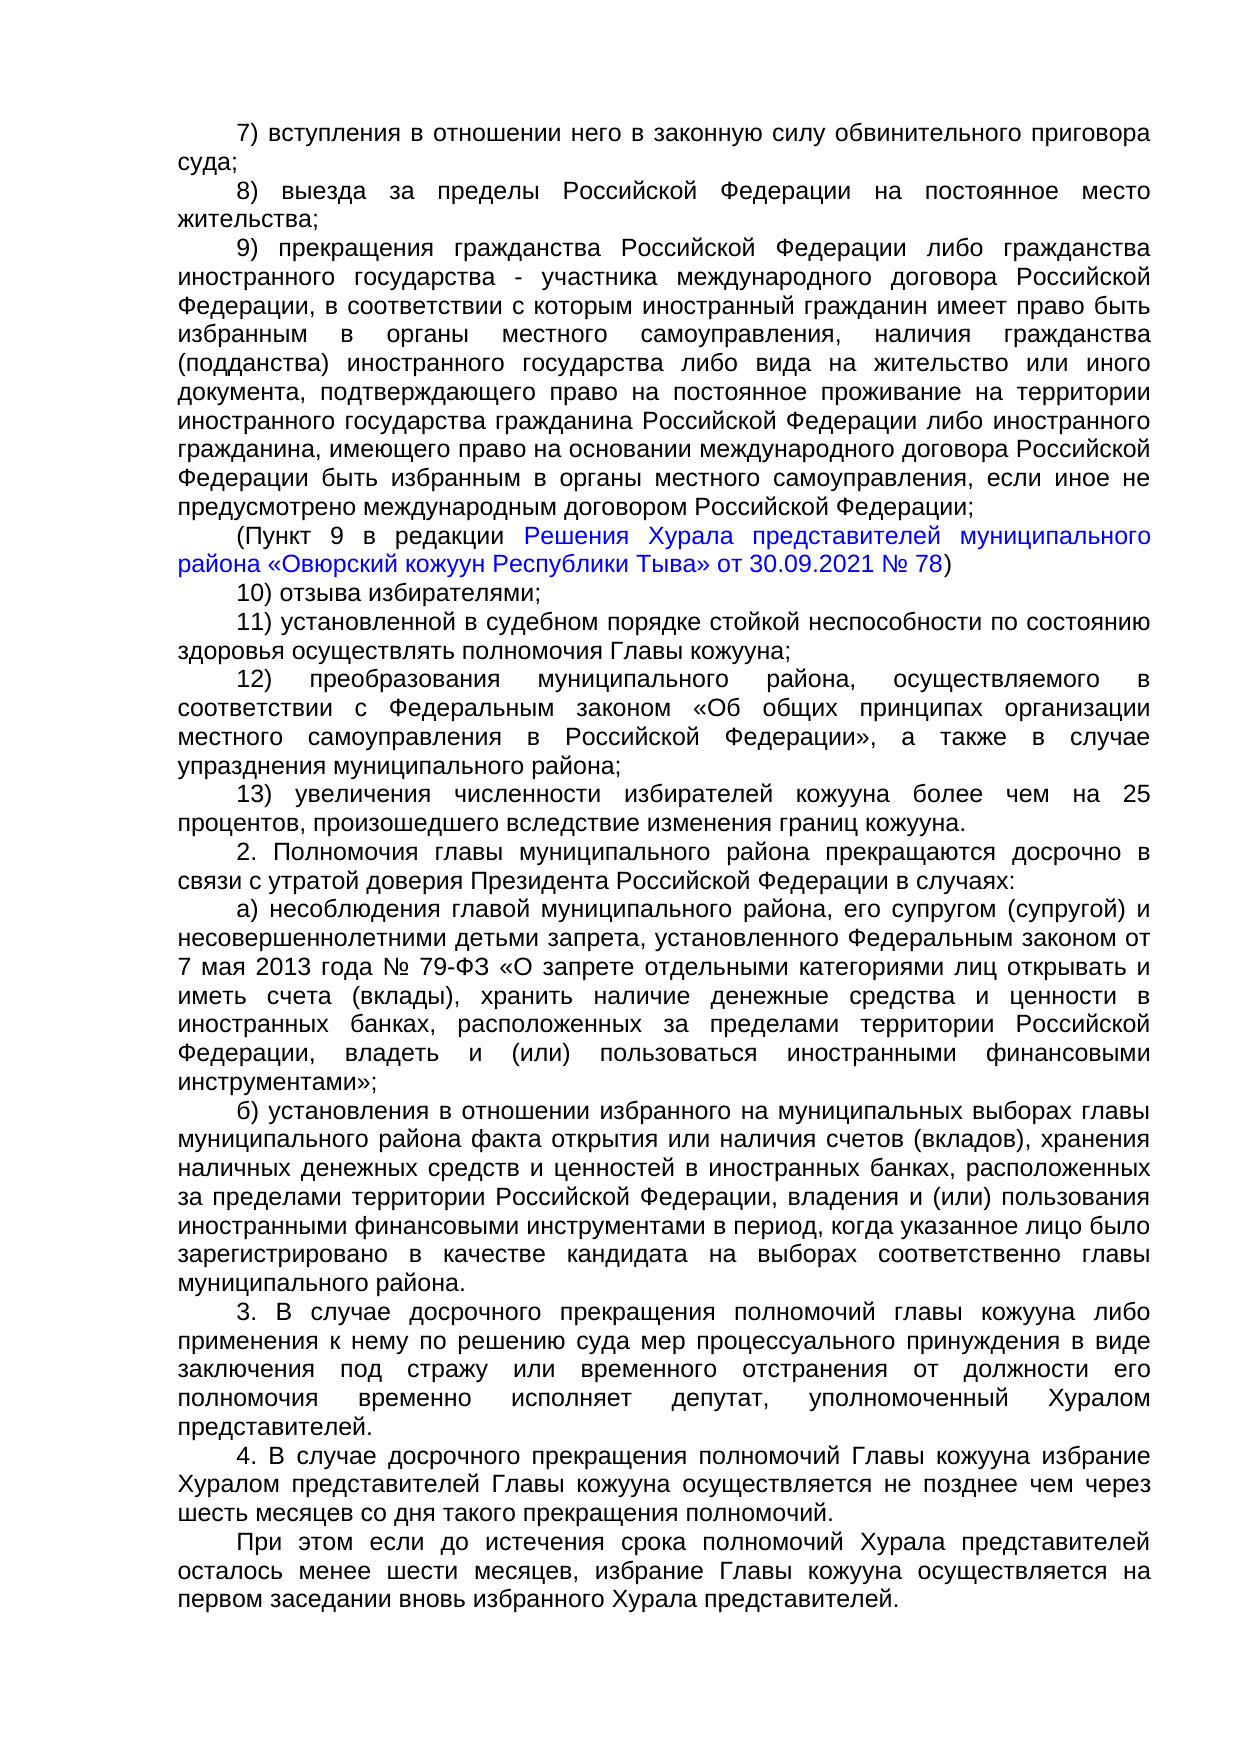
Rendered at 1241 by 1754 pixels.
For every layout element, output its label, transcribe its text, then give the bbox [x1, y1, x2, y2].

text 10) отзыва избирателями; [177, 578, 1152, 607]
text 13) увеличения численности избирателей кожууна более чем на 25 процентов, произошедшего вследствие изменения границ кожууна. [177, 779, 1152, 837]
text (Пункт 9 в редакции Решения Хурала представителей муниципального района «Овюрский кожуун Республики Тыва» от 30.09.2021 № 78) [177, 521, 1152, 578]
text 7) вступления в отношении него в законную силу обвинительного приговора суда; [177, 118, 1152, 176]
text 11) установленной в судебном порядке стойкой неспособности по состоянию здоровья осуществлять полномочия Главы кожууна; [177, 607, 1152, 664]
text 9) прекращения гражданства Российской Федерации либо гражданства иностранного государства - участника международного договора Российской Федерации, в соответствии с которым иностранный гражданин имеет право быть избранным в органы местного самоуправления, наличия гражданства (подданства) иностранного государства либо вида на жительство или иного документа, подтверждающего право на постоянное проживание на территории иностранного государства гражданина Российской Федерации либо иностранного гражданина, имеющего право на основании международного договора Российской Федерации быть избранным в органы местного самоуправления, если иное не предусмотрено международным договором Российской Федерации; [177, 233, 1152, 521]
text б) установления в отношении избранного на муниципальных выборах главы муниципального района факта открытия или наличия счетов (вкладов), хранения наличных денежных средств и ценностей в иностранных банках, расположенных за пределами территории Российской Федерации, владения и (или) пользования иностранными финансовыми инструментами в период, когда указанное лицо было зарегистрировано в качестве кандидата на выборах соответственно главы муниципального района. [177, 1096, 1152, 1297]
text а) несоблюдения главой муниципального района, его супругом (супругой) и несовершеннолетними детьми запрета, установленного Федеральным законом от 7 мая 2013 года № 79-ФЗ «О запрете отдельными категориями лиц открывать и иметь счета (вклады), хранить наличие денежные средства и ценности в иностранных банках, расположенных за пределами территории Российской Федерации, владеть и (или) пользоваться иностранными финансовыми инструментами»; [177, 894, 1152, 1096]
text 8) выезда за пределы Российской Федерации на постоянное место жительства; [177, 176, 1152, 233]
text 3. В случае досрочного прекращения полномочий главы кожууна либо применения к нему по решению суда мер процессуального принуждения в виде заключения под стражу или временного отстранения от должности его полномочия временно исполняет депутат, уполномоченный Хуралом представителей. [177, 1297, 1152, 1441]
text 12) преобразования муниципального района, осуществляемого в соответствии с Федеральным законом «Об общих принципах организации местного самоуправления в Российской Федерации», а также в случае упразднения муниципального района; [177, 664, 1152, 779]
text 2. Полномочия главы муниципального района прекращаются досрочно в связи с утратой доверия Президента Российской Федерации в случаях: [177, 837, 1152, 894]
text При этом если до истечения срока полномочий Хурала представителей осталось менее шести месяцев, избрание Главы кожууна осуществляется на первом заседании вновь избранного Хурала представителей. [177, 1527, 1152, 1613]
text 4. В случае досрочного прекращения полномочий Главы кожууна избрание Хуралом представителей Главы кожууна осуществляется не позднее чем через шесть месяцев со дня такого прекращения полномочий. [177, 1441, 1152, 1527]
